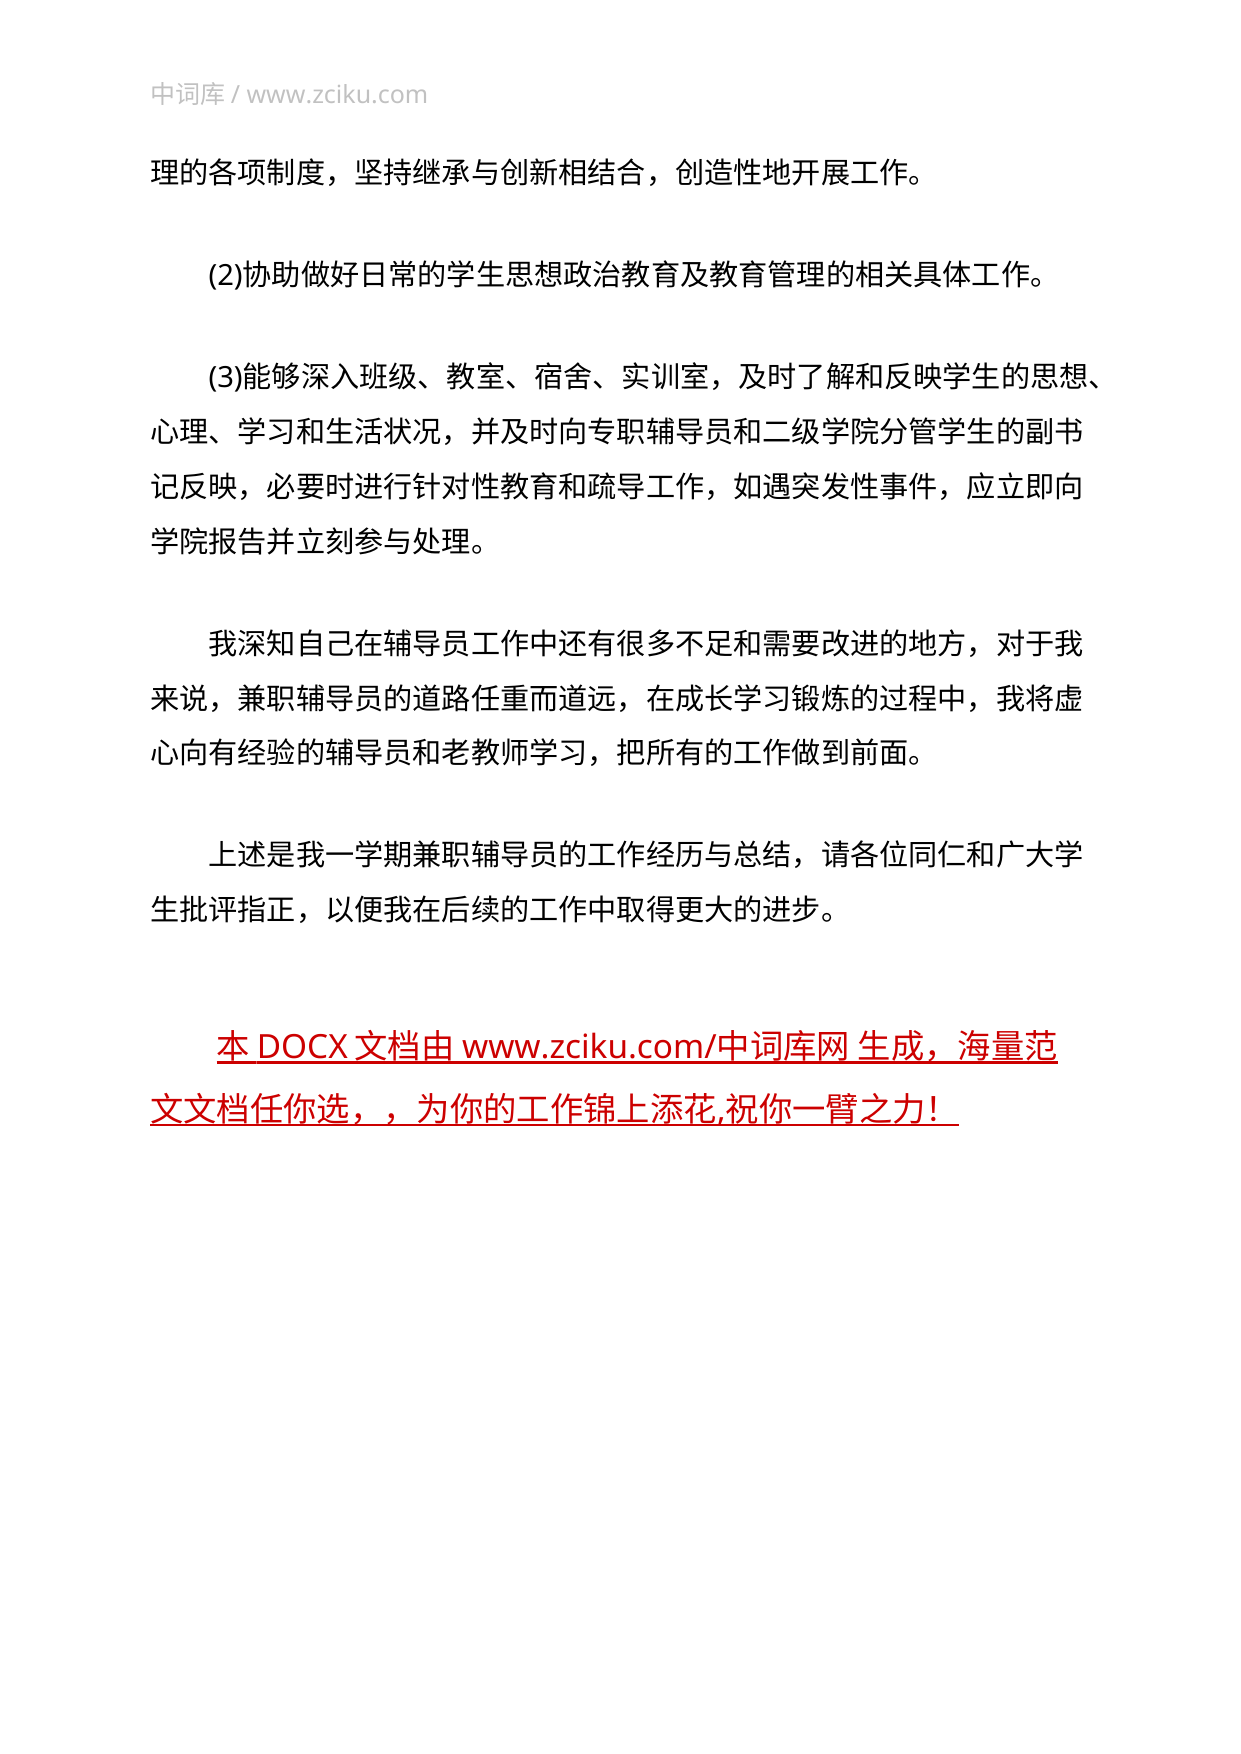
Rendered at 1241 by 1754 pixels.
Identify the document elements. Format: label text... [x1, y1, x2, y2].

text 我深知自己在辅导员工作中还有很多不足和需要改进的地方，对于我来说，兼职辅导员的道路任重而道远，在成长学习锻炼的过程中，我将虚心向有经验的辅导员和老教师学习，把所有的工作做到前面。 [150, 620, 1090, 772]
text 本DOCX文档由 www.zciku.com/中词库网 生成，海量范文文档任你选，，为你的工作锦上添花,祝你一臂之力！ [150, 1020, 1090, 1131]
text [150, 150, 1090, 192]
text (2)协助做好日常的学生思想政治教育及教育管理的相关具体工作。 [150, 252, 1090, 294]
text (3)能够深入班级、教室、宿舍、实训室，及时了解和反映学生的思想、心理、学习和生活状况，并及时向专职辅导员和二级学院分管学生的副书记反映，必要时进行针对性教育和疏导工作，如遇突发性事件，应立即向学院报告并立刻参与处理。 [150, 354, 1090, 561]
text 上述是我一学期兼职辅导员的工作经历与总结，请各位同仁和广大学生批评指正，以便我在后续的工作中取得更大的进步。 [150, 832, 1090, 929]
